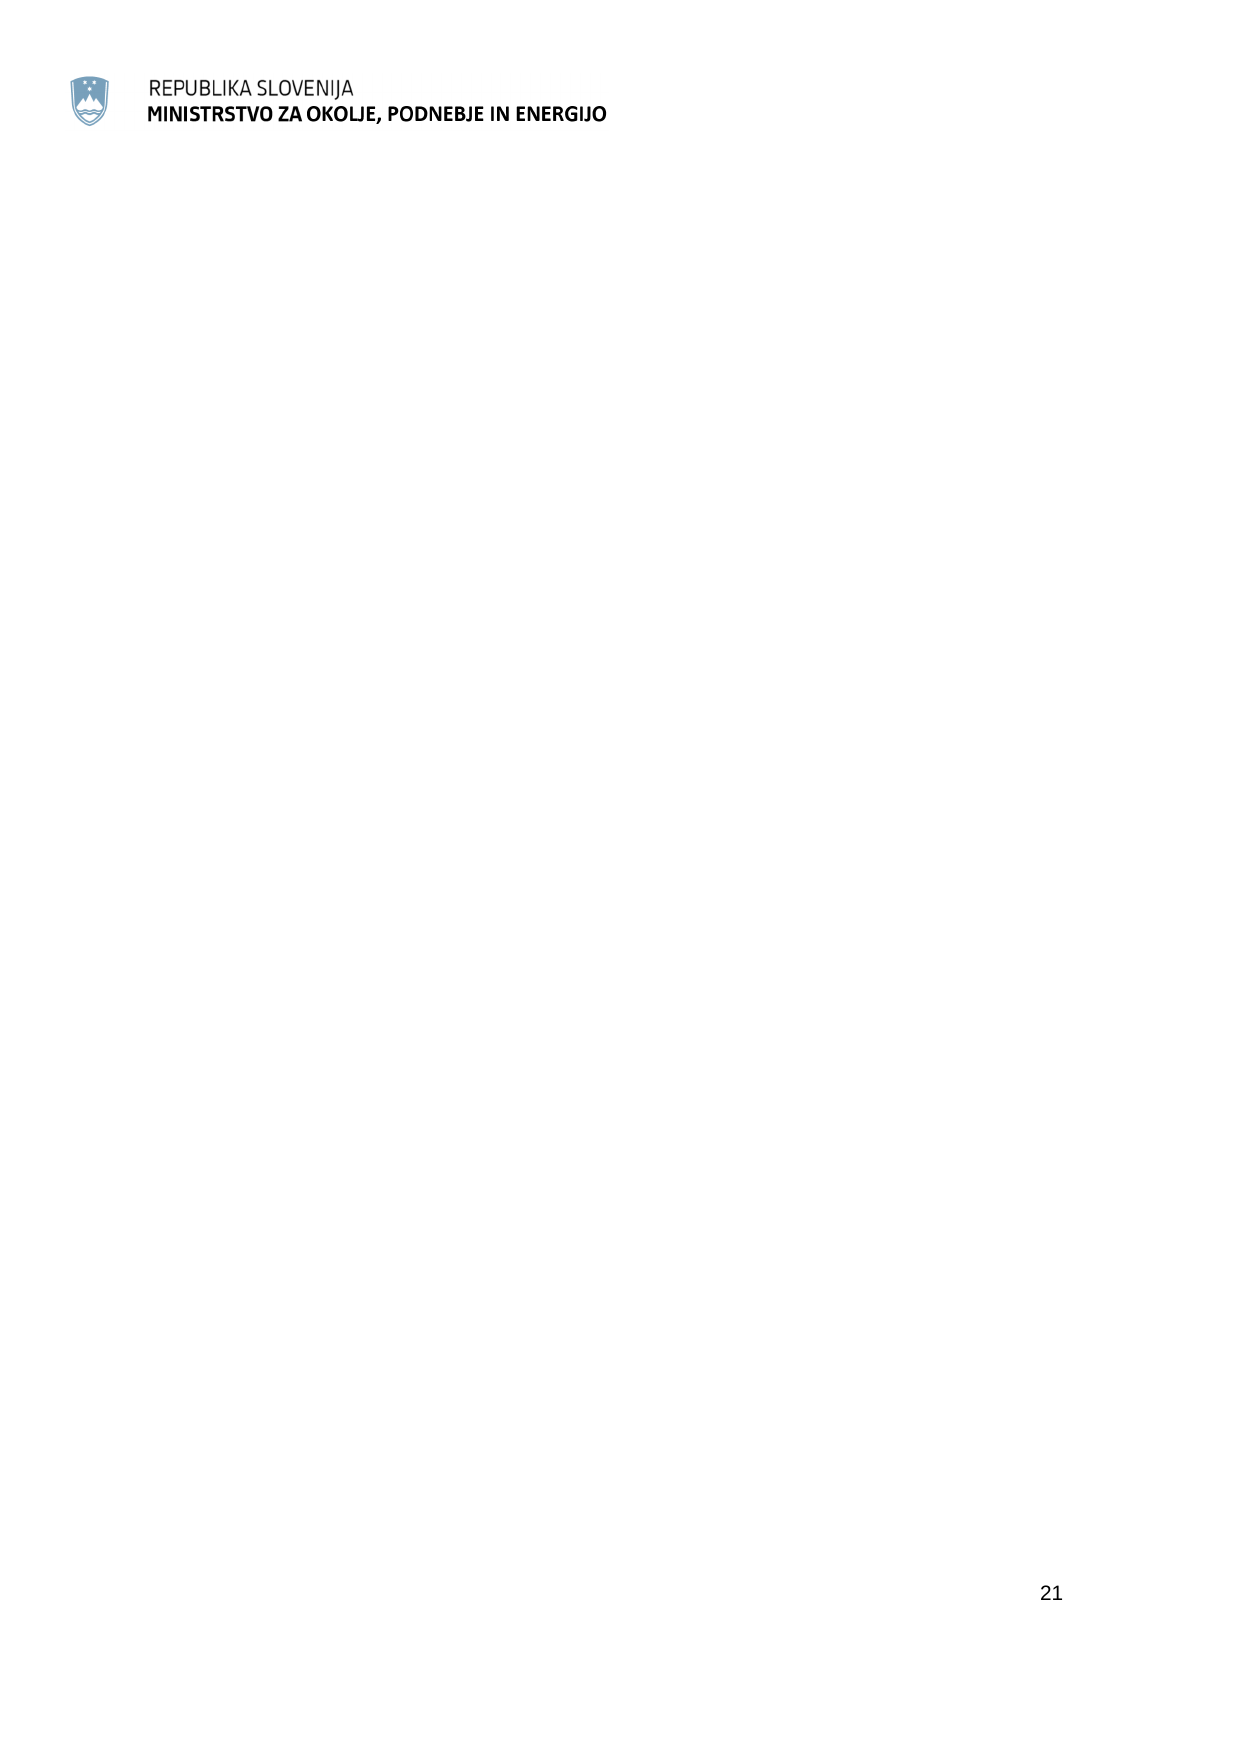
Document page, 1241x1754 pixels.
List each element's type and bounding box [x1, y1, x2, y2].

picture [65, 73, 609, 131]
